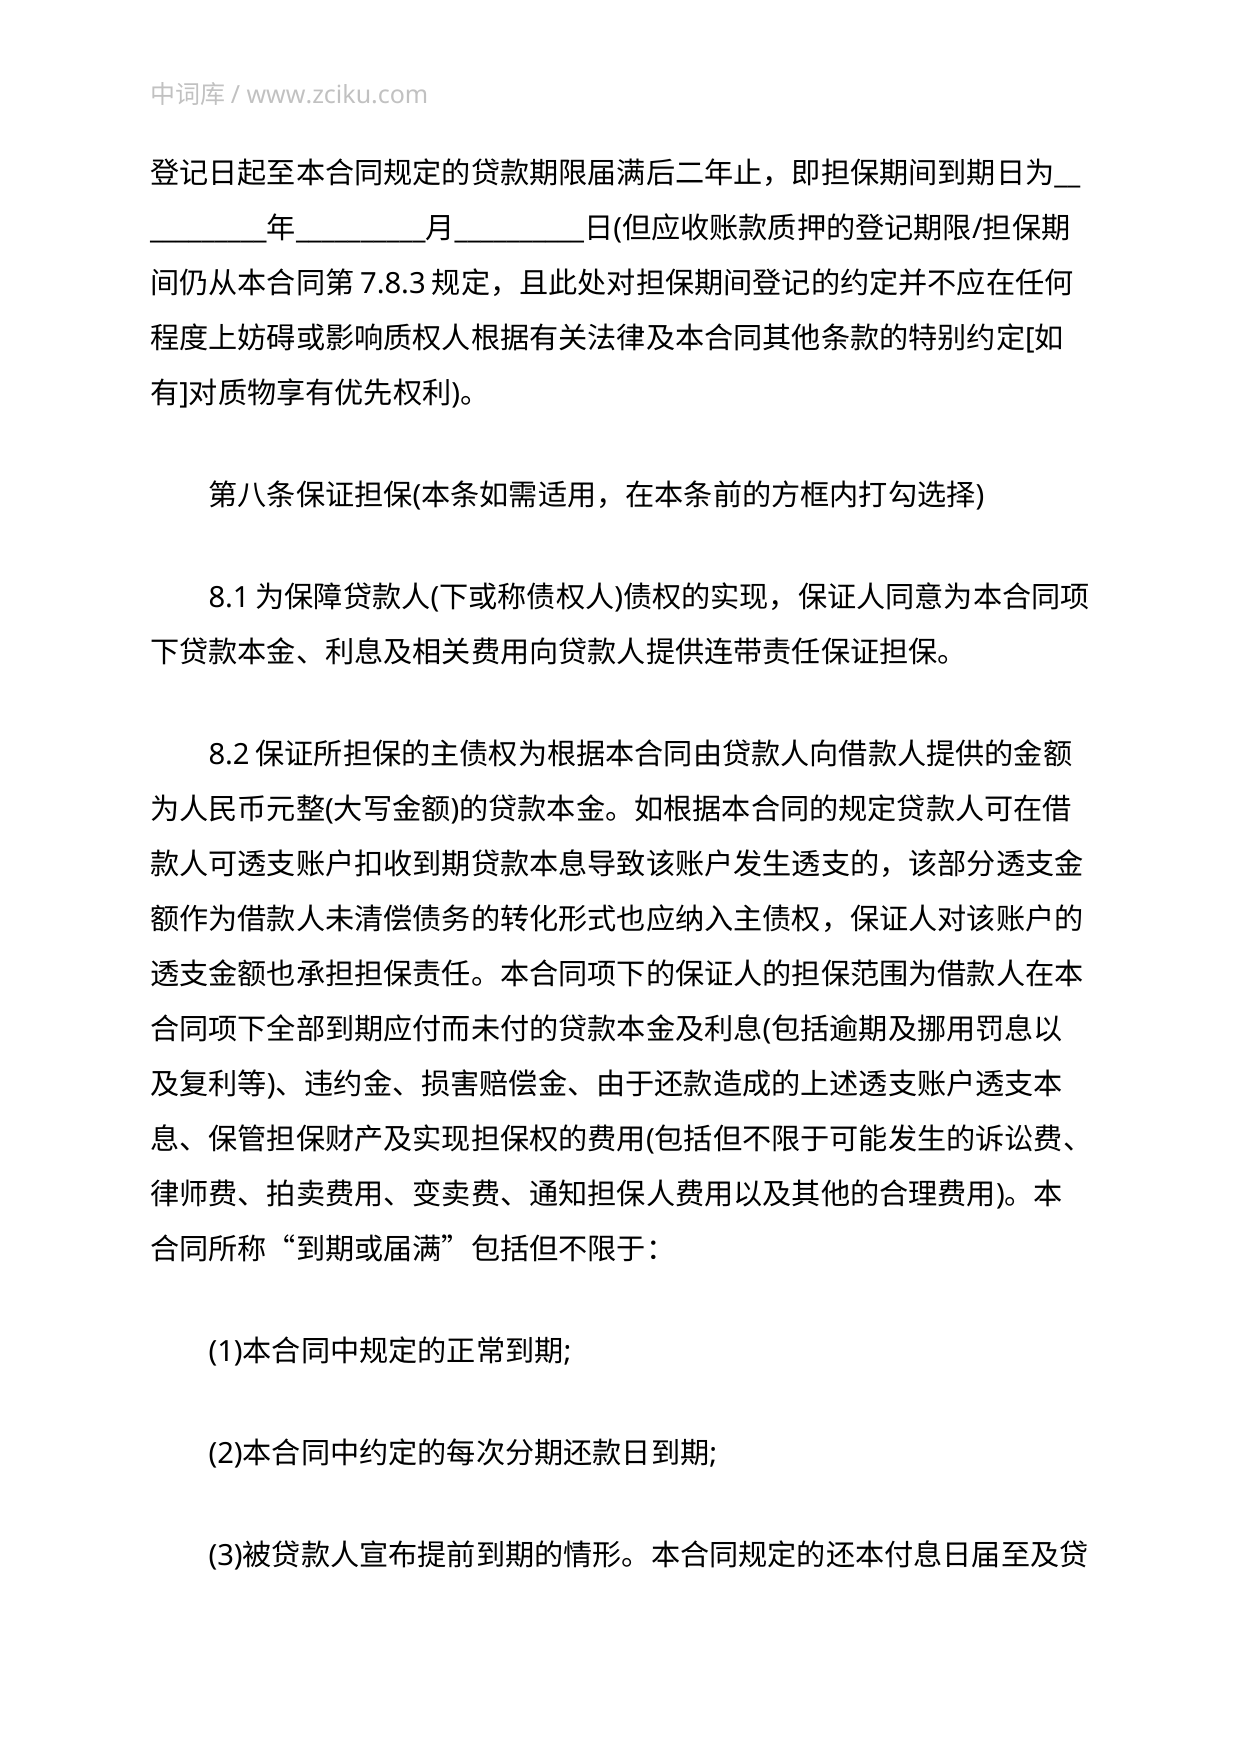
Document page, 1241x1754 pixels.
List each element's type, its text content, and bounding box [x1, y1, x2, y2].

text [150, 1531, 1090, 1573]
text 8.1为保障贷款人(下或称债权人)债权的实现，保证人同意为本合同项下贷款本金、利息及相关费用向贷款人提供连带责任保证担保。 [150, 574, 1090, 671]
text (1)本合同中规定的正常到期; [150, 1327, 1090, 1369]
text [150, 150, 1090, 412]
text 8.2保证所担保的主债权为根据本合同由贷款人向借款人提供的金额为人民币元整(大写金额)的贷款本金。如根据本合同的规定贷款人可在借款人可透支账户扣收到期贷款本息导致该账户发生透支的，该部分透支金额作为借款人未清偿债务的转化形式也应纳入主债权，保证人对该账户的透支金额也承担担保责任。本合同项下的保证人的担保范围为借款人在本合同项下全部到期应付而未付的贷款本金及利息(包括逾期及挪用罚息以及复利等)、违约金、损害赔偿金、由于还款造成的上述透支账户透支本息、保管担保财产及实现担保权的费用(包括但不限于可能发生的诉讼费、律师费、拍卖费用、变卖费、通知担保人费用以及其他的合理费用)。本合同所称“到期或届满”包括但不限于： [150, 731, 1090, 1268]
text 第八条保证担保(本条如需适用，在本条前的方框内打勾选择) [150, 472, 1090, 514]
text (2)本合同中约定的每次分期还款日到期; [150, 1429, 1090, 1472]
